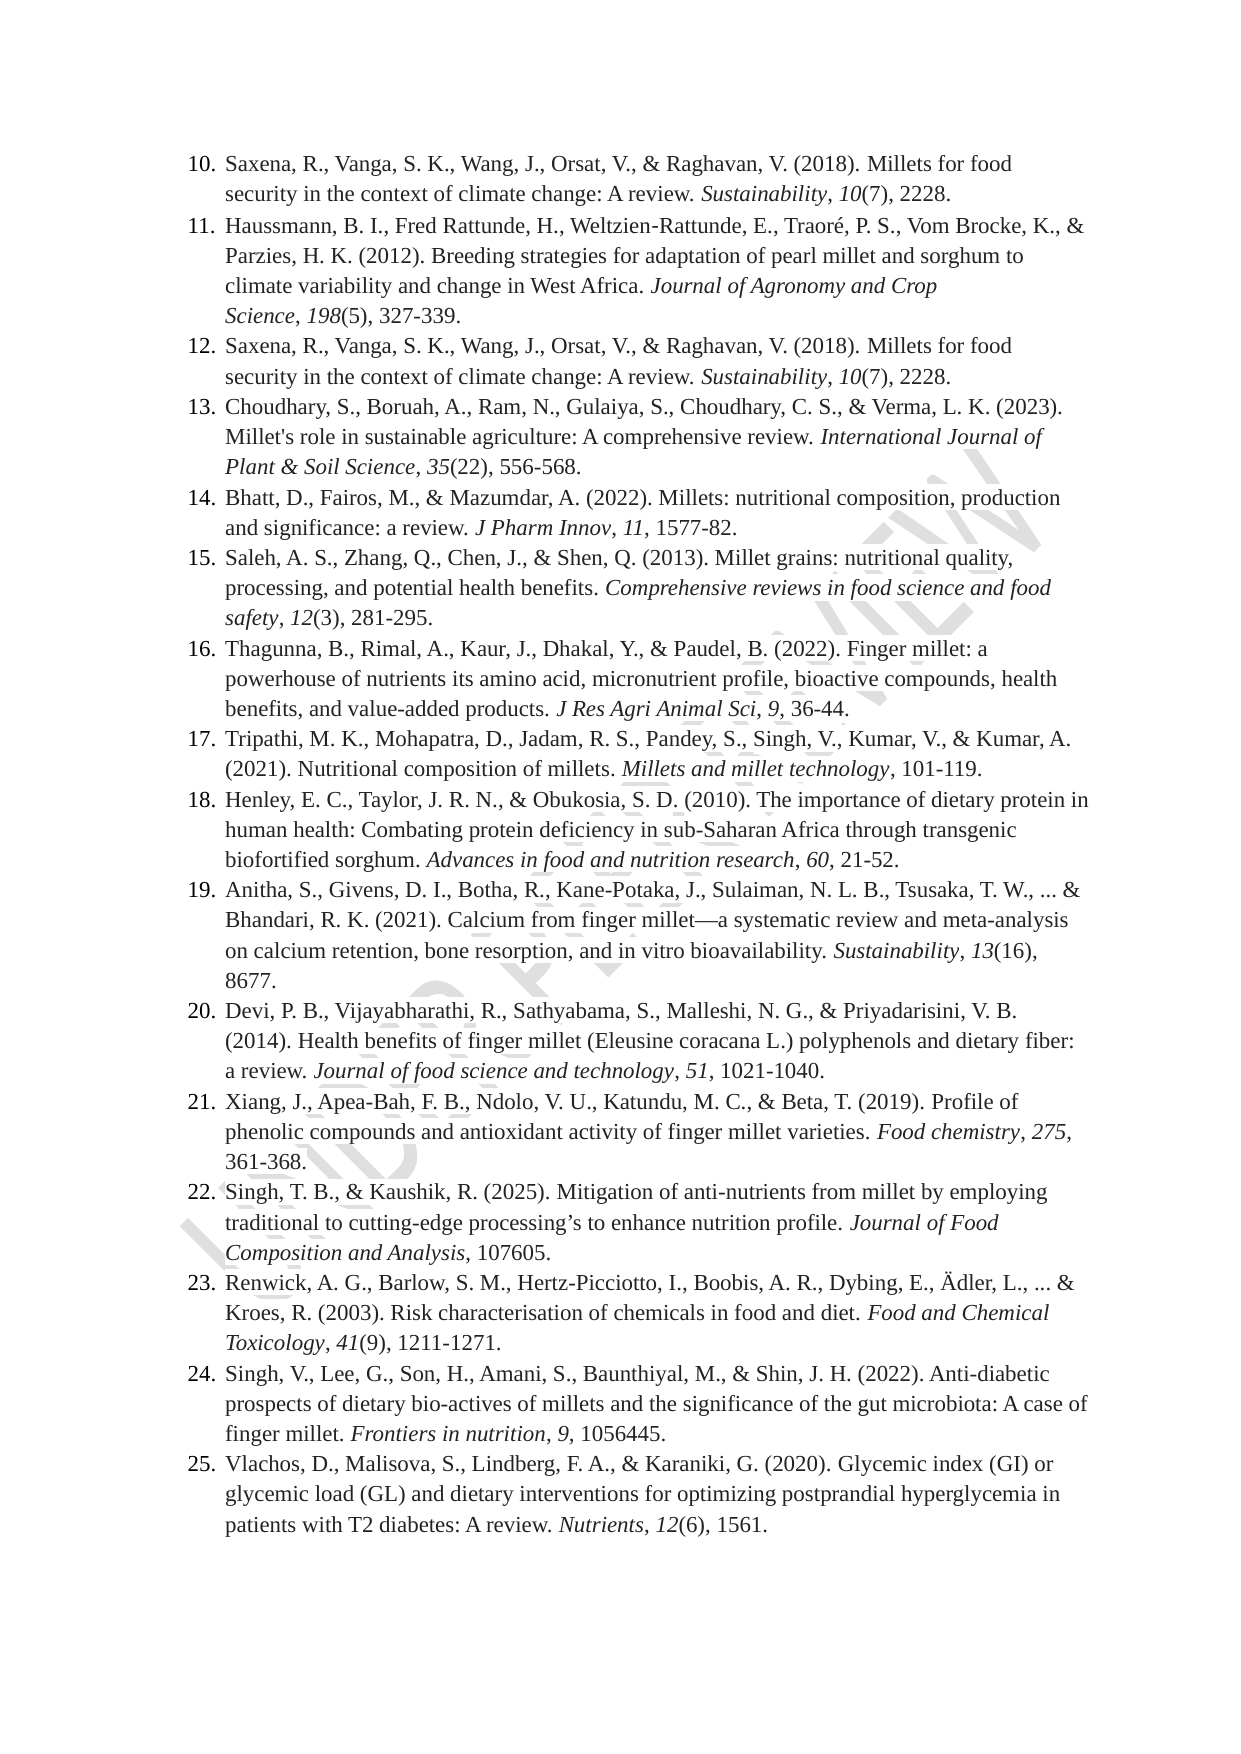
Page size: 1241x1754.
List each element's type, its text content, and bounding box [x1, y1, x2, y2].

list Xiang, J., Apea-Bah, F. B., Ndolo, V. U., Katundu, M. C., & Beta, T. (2019). Profile of phenolic compounds and antioxidant activity of finger millet varieties. Food chemistry, 275, 361-368. [187, 1088, 1090, 1174]
list Singh, T. B., & Kaushik, R. (2025). Mitigation of anti-nutrients from millet by employing traditional to cutting-edge processing’s to enhance nutrition profile. Journal of Food Composition and Analysis, 107605. [187, 1178, 1090, 1265]
list Haussmann, B. I., Fred Rattunde, H., Weltzien‐Rattunde, E., Traoré, P. S., Vom Brocke, K., & Parzies, H. K. (2012). Breeding strategies for adaptation of pearl millet and sorghum to climate variability and change in West Africa. Journal of Agronomy and Crop Science, 198(5), 327-339. [187, 210, 1090, 329]
list Vlachos, D., Malisova, S., Lindberg, F. A., & Karaniki, G. (2020). Glycemic index (GI) or glycemic load (GL) and dietary interventions for optimizing postprandial hyperglycemia in patients with T2 diabetes: A review. Nutrients, 12(6), 1561. [187, 1450, 1090, 1537]
list Thagunna, B., Rimal, A., Kaur, J., Dhakal, Y., & Paudel, B. (2022). Finger millet: a powerhouse of nutrients its amino acid, micronutrient profile, bioactive compounds, health benefits, and value-added products. J Res Agri Animal Sci, 9, 36-44. [187, 635, 1090, 721]
list Choudhary, S., Boruah, A., Ram, N., Gulaiya, S., Choudhary, C. S., & Verma, L. K. (2023). Millet's role in sustainable agriculture: A comprehensive review. International Journal of Plant & Soil Science, 35(22), 556-568. [187, 393, 1090, 480]
list Singh, V., Lee, G., Son, H., Amani, S., Baunthiyal, M., & Shin, J. H. (2022). Anti-diabetic prospects of dietary bio-actives of millets and the significance of the gut microbiota: A case of finger millet. Frontiers in nutrition, 9, 1056445. [187, 1360, 1090, 1446]
list Renwick, A. G., Barlow, S. M., Hertz-Picciotto, I., Boobis, A. R., Dybing, E., Ädler, L., ... & Kroes, R. (2003). Risk characterisation of chemicals in food and diet. Food and Chemical Toxicology, 41(9), 1211-1271. [187, 1269, 1090, 1356]
list Devi, P. B., Vijayabharathi, R., Sathyabama, S., Malleshi, N. G., & Priyadarisini, V. B. (2014). Health benefits of finger millet (Eleusine coracana L.) polyphenols and dietary fiber: a review. Journal of food science and technology, 51, 1021-1040. [187, 997, 1090, 1084]
list Tripathi, M. K., Mohapatra, D., Jadam, R. S., Pandey, S., Singh, V., Kumar, V., & Kumar, A. (2021). Nutritional composition of millets. Millets and millet technology, 101-119. [187, 725, 1090, 782]
list Saxena, R., Vanga, S. K., Wang, J., Orsat, V., & Raghavan, V. (2018). Millets for food security in the context of climate change: A review. Sustainability, 10(7), 2228. [187, 333, 1090, 389]
list Bhatt, D., Fairos, M., & Mazumdar, A. (2022). Millets: nutritional composition, production and significance: a review. J Pharm Innov, 11, 1577-82. [187, 484, 1090, 540]
list Saxena, R., Vanga, S. K., Wang, J., Orsat, V., & Raghavan, V. (2018). Millets for food security in the context of climate change: A review. Sustainability, 10(7), 2228. [187, 150, 1090, 207]
list Henley, E. C., Taylor, J. R. N., & Obukosia, S. D. (2010). The importance of dietary protein in human health: Combating protein deficiency in sub-Saharan Africa through transgenic biofortified sorghum. Advances in food and nutrition research, 60, 21-52. [187, 786, 1090, 872]
list Anitha, S., Givens, D. I., Botha, R., Kane-Potaka, J., Sulaiman, N. L. B., Tsusaka, T. W., ... & Bhandari, R. K. (2021). Calcium from finger millet—a systematic review and meta-analysis on calcium retention, bone resorption, and in vitro bioavailability. Sustainability, 13(16), 8677. [187, 876, 1090, 993]
list Saleh, A. S., Zhang, Q., Chen, J., & Shen, Q. (2013). Millet grains: nutritional quality, processing, and potential health benefits. Comprehensive reviews in food science and food safety, 12(3), 281-295. [187, 544, 1090, 631]
